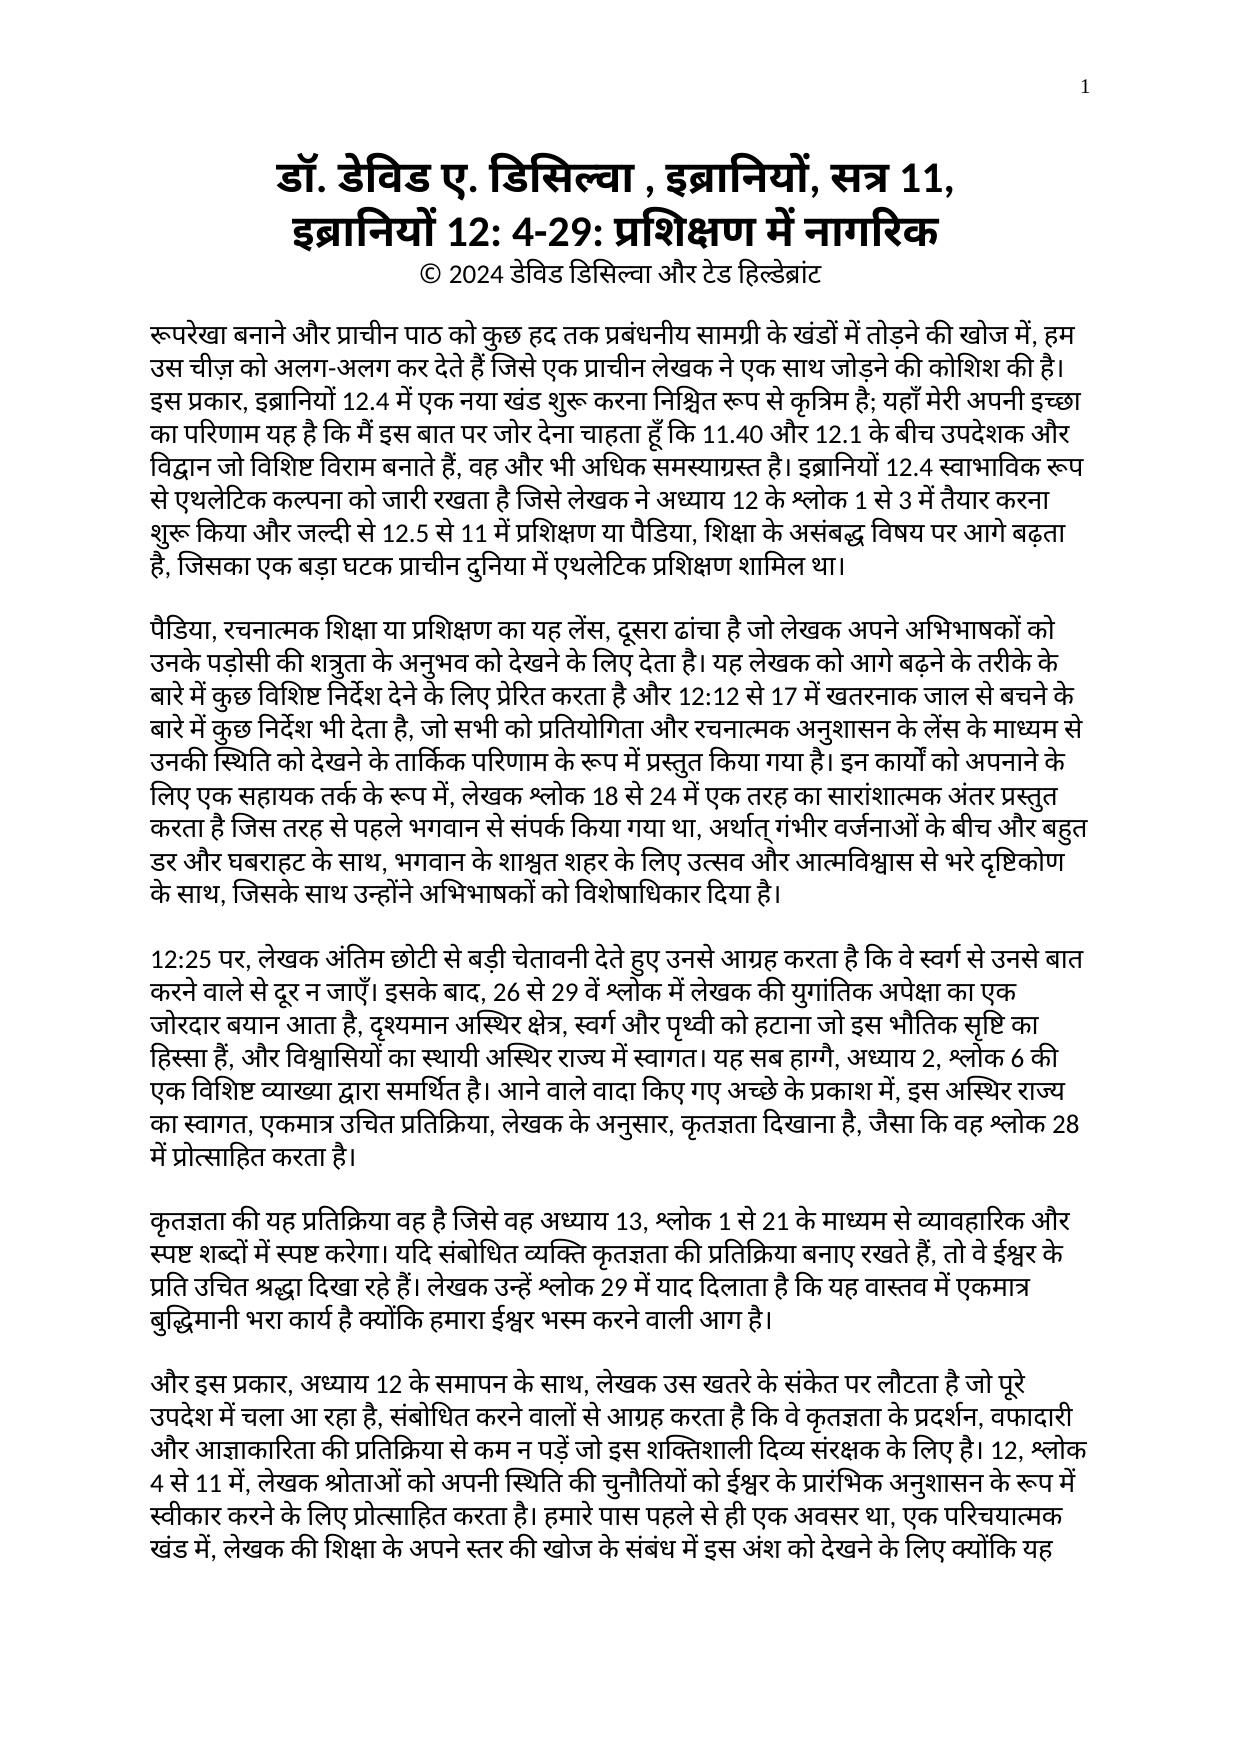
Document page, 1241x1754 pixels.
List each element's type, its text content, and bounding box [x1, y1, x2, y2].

text कृतज्ञता की यह प्रतिक्रिया वह है जिसे वह अध्याय 13, श्लोक 1 से 21 के माध्यम से व्यावहारिक और स्पष्ट शब्दों में स्पष्ट करेगा। यदि संबोधित व्यक्ति कृतज्ञता की प्रतिक्रिया बनाए रखते हैं, तो वे ईश्वर के प्रति उचित श्रद्धा दिखा रहे हैं। लेखक उन्हें श्लोक 29 में याद दिलाता है कि यह वास्तव में एकमात्र बुद्धिमानी भरा कार्य है क्योंकि हमारा ईश्वर भस्म करने वाली आग है। [150, 1204, 1090, 1336]
text रूपरेखा बनाने और प्राचीन पाठ को कुछ हद तक प्रबंधनीय सामग्री के खंडों में तोड़ने की खोज में, हम उस चीज़ को अलग-अलग कर देते हैं जिसे एक प्राचीन लेखक ने एक साथ जोड़ने की कोशिश की है। इस प्रकार, इब्रानियों 12.4 में एक नया खंड शुरू करना निश्चित रूप से कृत्रिम है; यहाँ मेरी अपनी इच्छा का परिणाम यह है कि मैं इस बात पर जोर देना चाहता हूँ कि 11.40 और 12.1 के बीच उपदेशक और विद्वान जो विशिष्ट विराम बनाते हैं, वह और भी अधिक समस्याग्रस्त है। इब्रानियों 12.4 स्वाभाविक रूप से एथलेटिक कल्पना को जारी रखता है जिसे लेखक ने अध्याय 12 के श्लोक 1 से 3 में तैयार करना शुरू किया और जल्दी से 12.5 से 11 में प्रशिक्षण या पैडिया, शिक्षा के असंबद्ध विषय पर आगे बढ़ता है, जिसका एक बड़ा घटक प्राचीन दुनिया में एथलेटिक प्रशिक्षण शामिल था। [150, 318, 1090, 582]
text पैडिया, रचनात्मक शिक्षा या प्रशिक्षण का यह लेंस, दूसरा ढांचा है जो लेखक अपने अभिभाषकों को उनके पड़ोसी की शत्रुता के अनुभव को देखने के लिए देता है। यह लेखक को आगे बढ़ने के तरीके के बारे में कुछ विशिष्ट निर्देश देने के लिए प्रेरित करता है और 12:12 से 17 में खतरनाक जाल से बचने के बारे में कुछ निर्देश भी देता है, जो सभी को प्रतियोगिता और रचनात्मक अनुशासन के लेंस के माध्यम से उनकी स्थिति को देखने के तार्किक परिणाम के रूप में प्रस्तुत किया गया है। इन कार्यों को अपनाने के लिए एक सहायक तर्क के रूप में, लेखक श्लोक 18 से 24 में एक तरह का सारांशात्मक अंतर प्रस्तुत करता है जिस तरह से पहले भगवान से संपर्क किया गया था, अर्थात् गंभीर वर्जनाओं के बीच और बहुत डर और घबराहट के साथ, भगवान के शाश्वत शहर के लिए उत्सव और आत्मविश्वास से भरे दृष्टिकोण के साथ, जिसके साथ उन्होंने अभिभाषकों को विशेषाधिकार दिया है। [150, 613, 1090, 911]
text डॉ. डेविड ए. डिसिल्वा , इब्रानियों, सत्र 11, इब्रानियों 12: 4-29: प्रशिक्षण में नागरिक © 2024 डेविड डिसिल्वा और टेड हिल्डेब्रांट [150, 150, 1090, 294]
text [150, 1367, 1090, 1566]
text 12:25 पर, लेखक अंतिम छोटी से बड़ी चेतावनी देते हुए उनसे आग्रह करता है कि वे स्वर्ग से उनसे बात करने वाले से दूर न जाएँ। इसके बाद, 26 से 29 वें श्लोक में लेखक की युगांतिक अपेक्षा का एक जोरदार बयान आता है, दृश्यमान अस्थिर क्षेत्र, स्वर्ग और पृथ्वी को हटाना जो इस भौतिक सृष्टि का हिस्सा हैं, और विश्वासियों का स्थायी अस्थिर राज्य में स्वागत। यह सब हाग्गै, अध्याय 2, श्लोक 6 की एक विशिष्ट व्याख्या द्वारा समर्थित है। आने वाले वादा किए गए अच्छे के प्रकाश में, इस अस्थिर राज्य का स्वागत, एकमात्र उचित प्रतिक्रिया, लेखक के अनुसार, कृतज्ञता दिखाना है, जैसा कि वह श्लोक 28 में प्रोत्साहित करता है। [150, 942, 1090, 1173]
